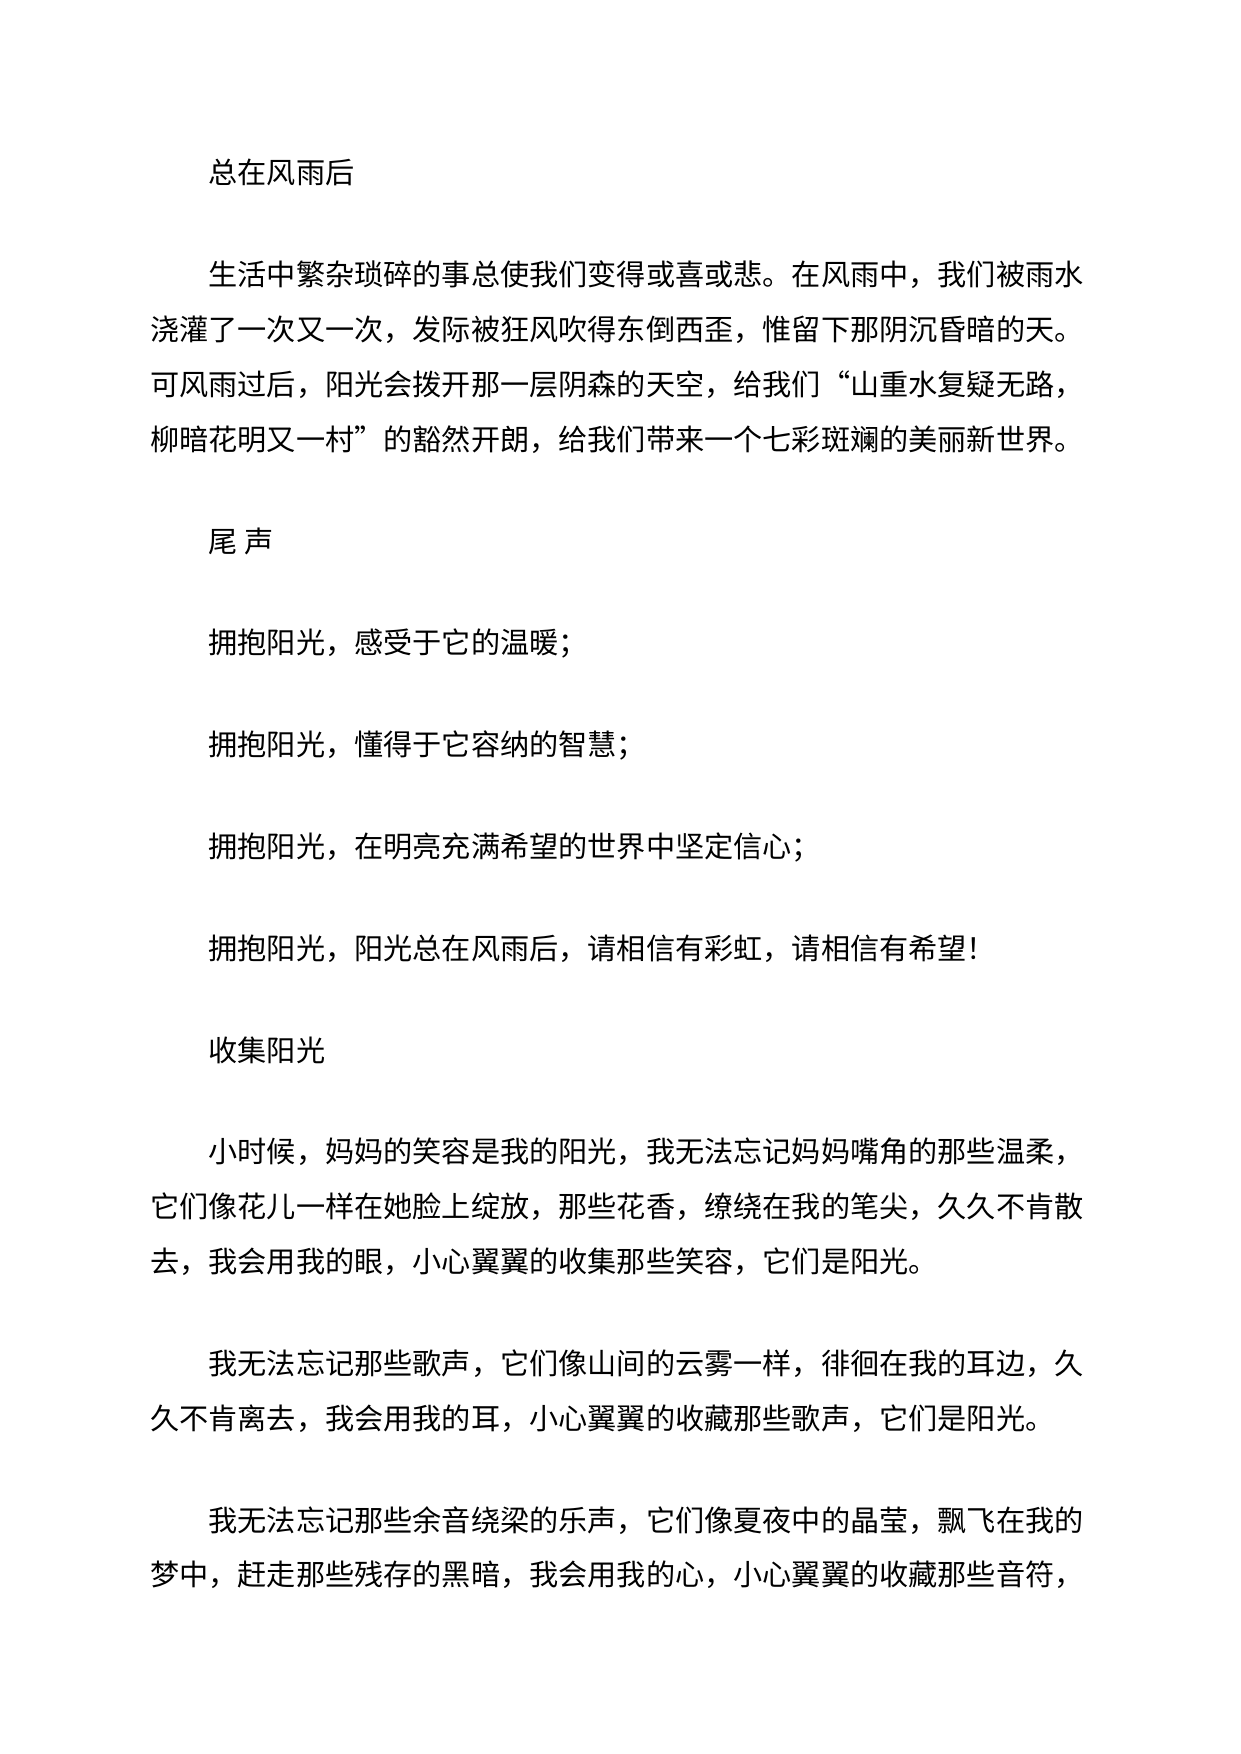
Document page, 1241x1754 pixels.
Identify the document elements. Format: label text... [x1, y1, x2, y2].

text 总在风雨后 [150, 150, 1090, 192]
text 拥抱阳光，阳光总在风雨后，请相信有彩虹，请相信有希望！ [150, 925, 1090, 968]
text 收集阳光 [150, 1027, 1090, 1069]
text 拥抱阳光，在明亮充满希望的世界中坚定信心； [150, 823, 1090, 866]
text 小时候，妈妈的笑容是我的阳光，我无法忘记妈妈嘴角的那些温柔，它们像花儿一样在她脸上绽放，那些花香，缭绕在我的笔尖，久久不肯散去，我会用我的眼，小心翼翼的收集那些笑容，它们是阳光。 [150, 1129, 1090, 1281]
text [150, 1497, 1090, 1594]
text 拥抱阳光，懂得于它容纳的智慧； [150, 722, 1090, 764]
text 我无法忘记那些歌声，它们像山间的云雾一样，徘徊在我的耳边，久久不肯离去，我会用我的耳，小心翼翼的收藏那些歌声，它们是阳光。 [150, 1340, 1090, 1438]
text 拥抱阳光，感受于它的温暖； [150, 620, 1090, 662]
text 尾 声 [150, 518, 1090, 561]
text 生活中繁杂琐碎的事总使我们变得或喜或悲。在风雨中，我们被雨水浇灌了一次又一次，发际被狂风吹得东倒西歪，惟留下那阴沉昏暗的天。可风雨过后，阳光会拨开那一层阴森的天空，给我们“山重水复疑无路，柳暗花明又一村”的豁然开朗，给我们带来一个七彩斑斓的美丽新世界。 [150, 252, 1090, 459]
